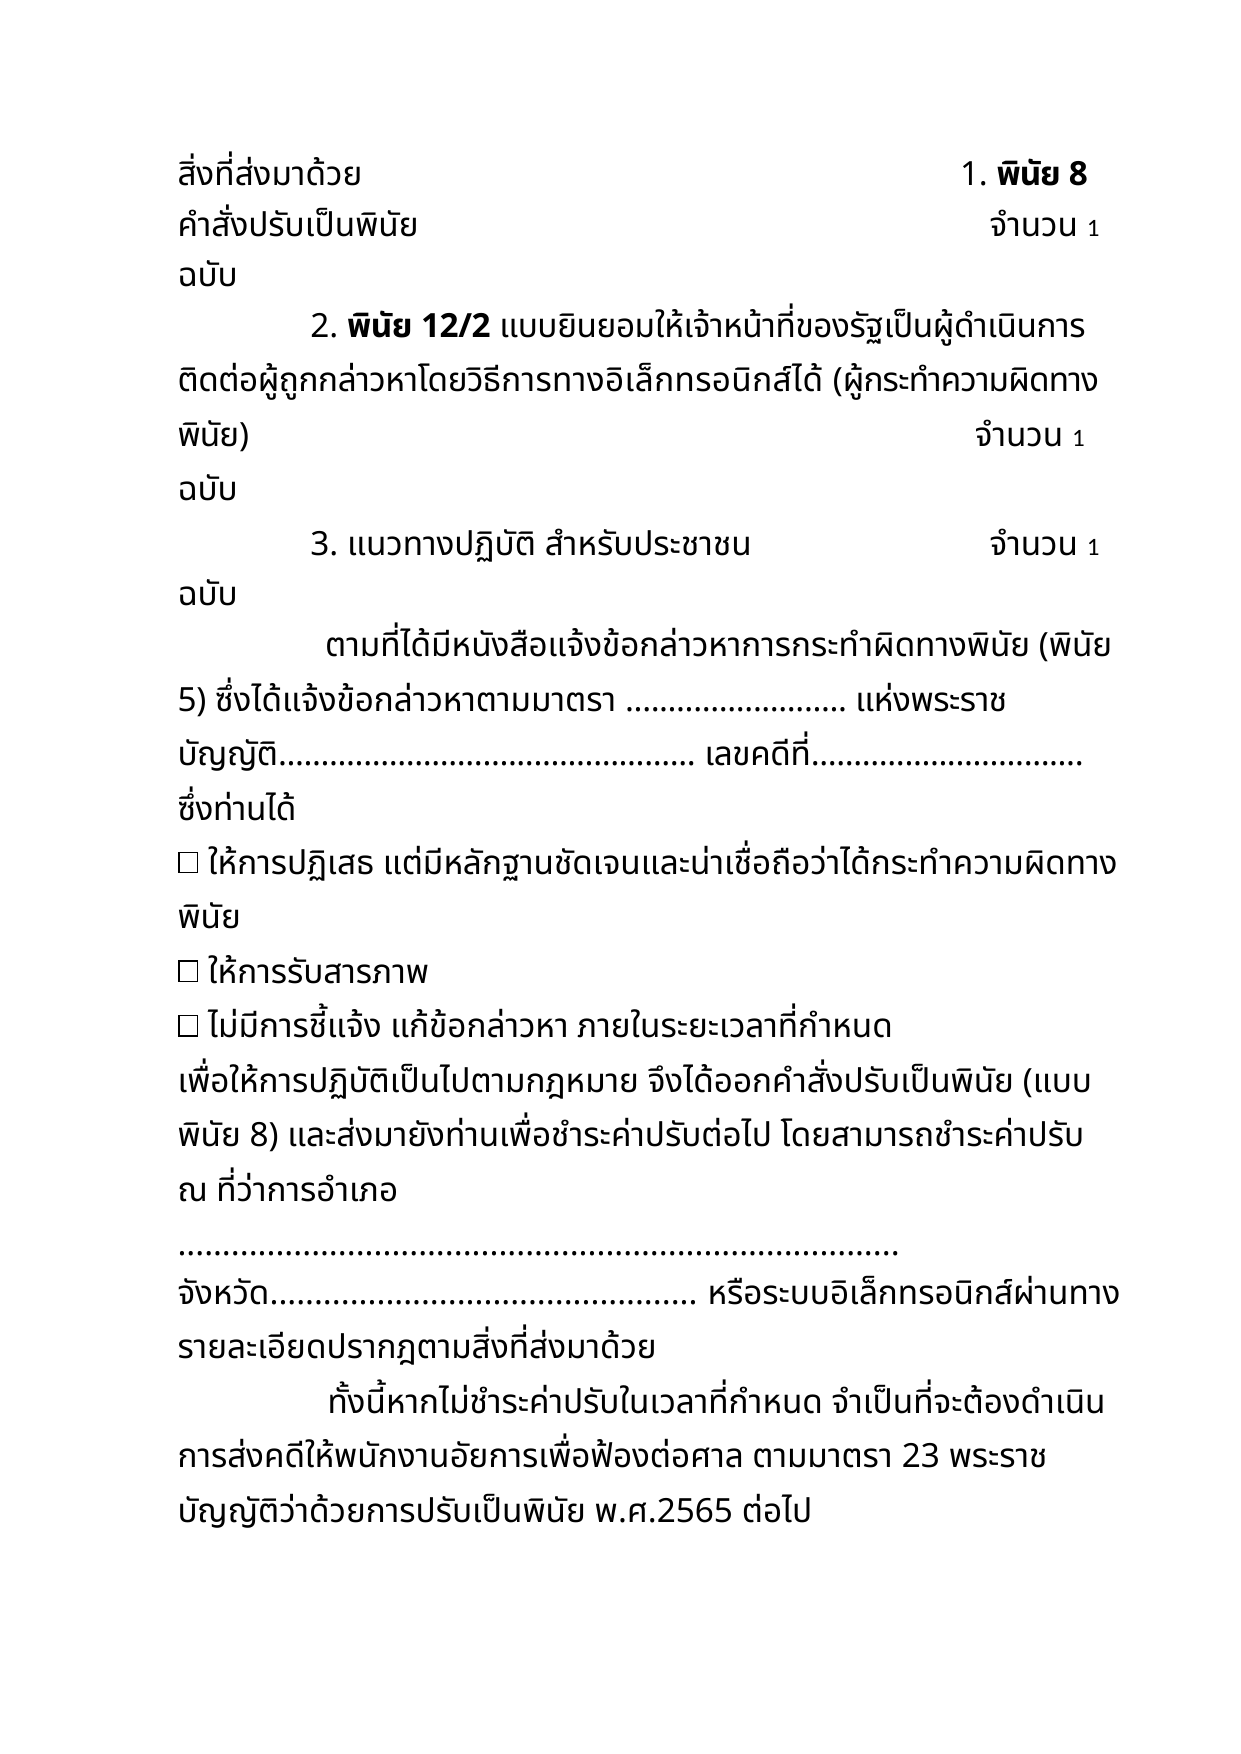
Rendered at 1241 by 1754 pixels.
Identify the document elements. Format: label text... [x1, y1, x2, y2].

text สิ่งที่ส่งมาด้วย 1. พินัย 8 คำสั่งปรับเป็นพินัย จำนวน 1 ฉบับ [177, 150, 1122, 302]
text 3. แนวทางปฏิบัติ สำหรับประชาชน จำนวน 1 ฉบับ [177, 520, 1122, 621]
text ให้การปฏิเสธ แต่มีหลักฐานชัดเจนและน่าเชื่อถือว่าได้กระทำความผิดทางพินัย [177, 839, 1122, 944]
text ให้การรับสารภาพ [177, 948, 1122, 998]
text 2. พินัย 12/2 แบบยินยอมให้เจ้าหน้าที่ของรัฐเป็นผู้ดำเนินการติดต่อผู้ถูกกล่าวหาโดยวิธีการทางอิเล็กทรอนิกส์ได้ (ผู้กระทำความผิดทางพินัย) จำนวน 1 ฉบับ [177, 302, 1122, 516]
text ทั้งนี้หากไม่ชำระค่าปรับในเวลาที่กำหนด จำเป็นที่จะต้องดำเนินการส่งคดีให้พนักงานอัยการเพื่อฟ้องต่อศาล ตามมาตรา 23 พระราชบัญญัติว่าด้วยการปรับเป็นพินัย พ.ศ.2565 ต่อไป [177, 1378, 1122, 1537]
text เพื่อให้การปฏิบัติเป็นไปตามกฎหมาย จึงได้ออกคำสั่งปรับเป็นพินัย (แบบพินัย 8) และส่งมายังท่านเพื่อชำระค่าปรับต่อไป โดยสามารถชำระค่าปรับ ณ ที่ว่าการอำเภอ ................................................................................. จังหวัด................................................ หรือระบบอิเล็กทรอนิกส์ผ่านทาง รายละเอียดปรากฎตามสิ่งที่ส่งมาด้วย [177, 1056, 1122, 1374]
text ตามที่ได้มีหนังสือแจ้งข้อกล่าวหาการกระทำผิดทางพินัย (พินัย 5) ซึ่งได้แจ้งข้อกล่าวหาตามมาตรา .......................... แห่งพระราชบัญญัติ................................................. เลขคดีที่................................ ซึ่งท่านได้ [177, 621, 1122, 835]
text ไม่มีการชี้แจ้ง แก้ข้อกล่าวหา ภายในระยะเวลาที่กำหนด [177, 1002, 1122, 1052]
